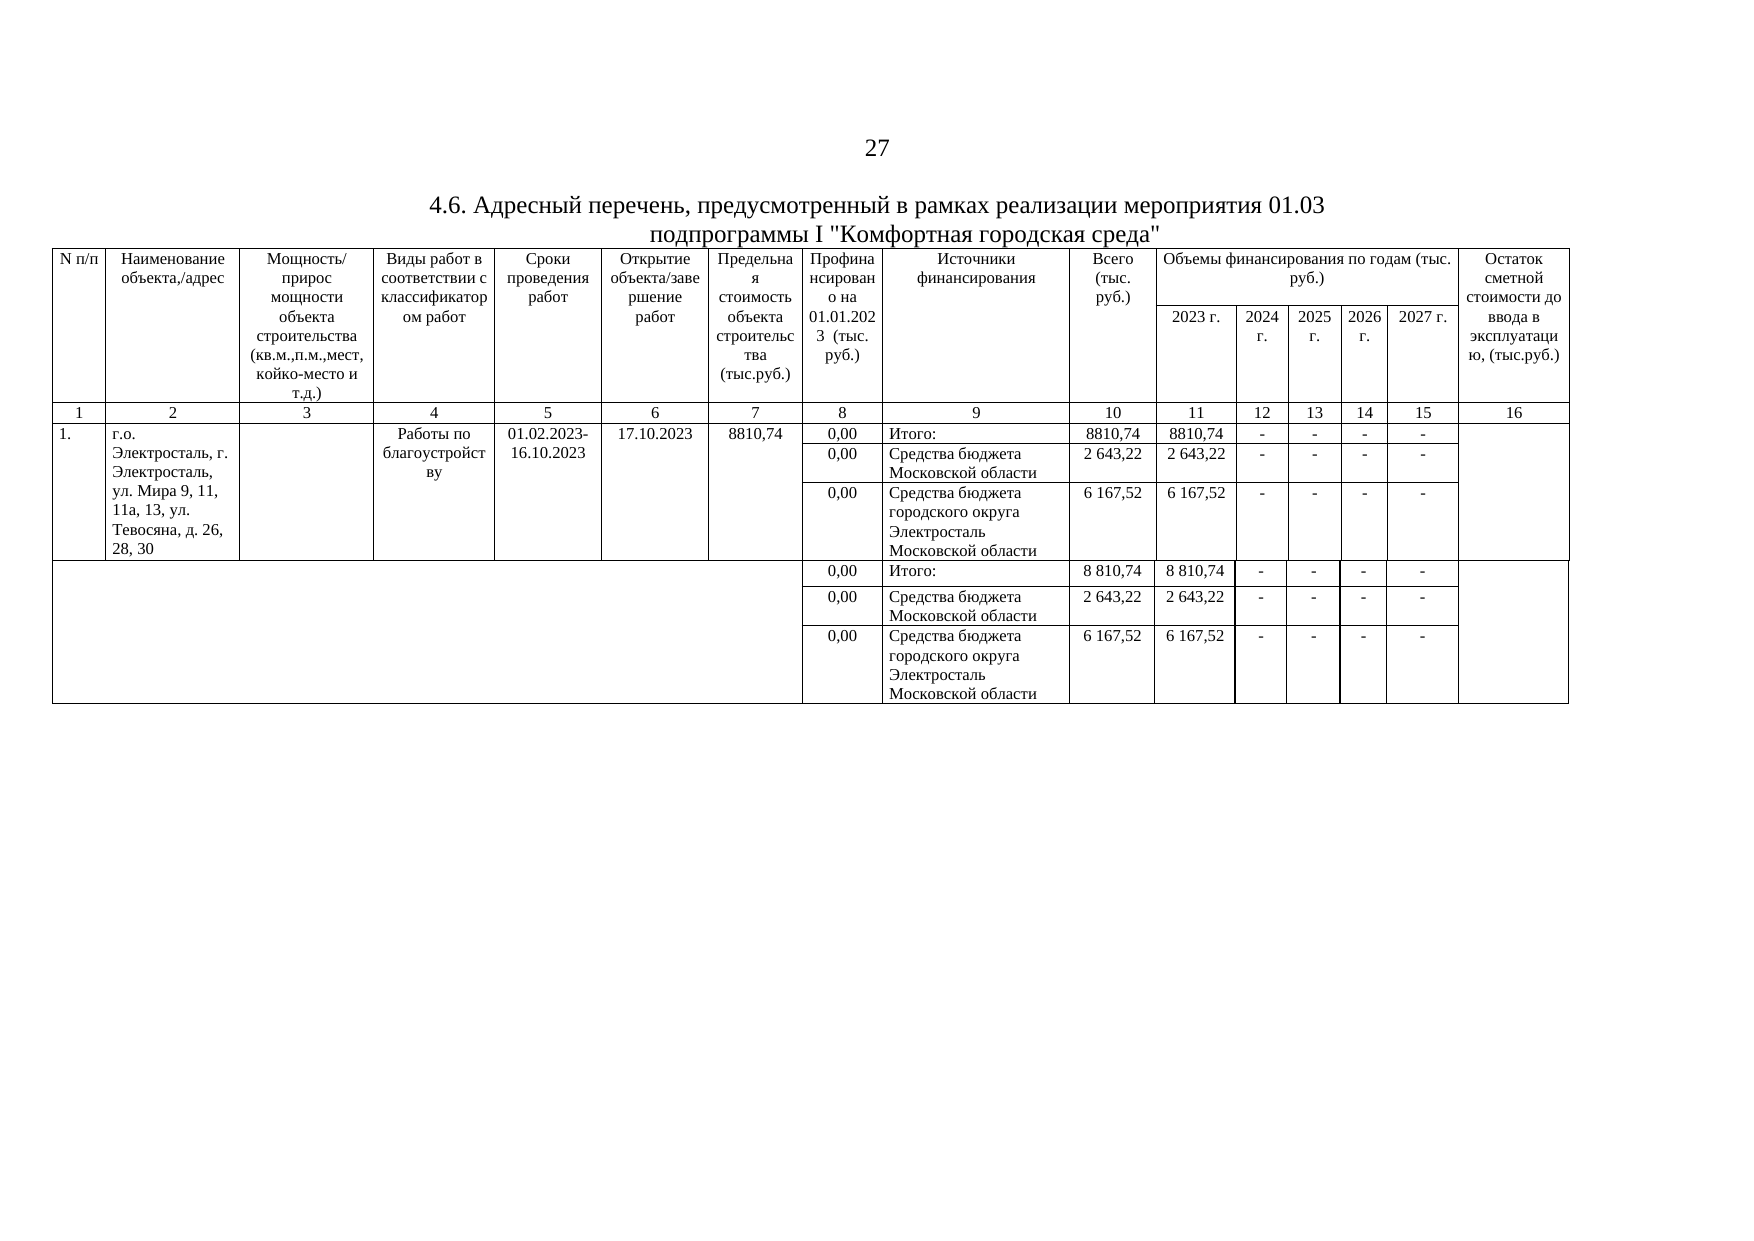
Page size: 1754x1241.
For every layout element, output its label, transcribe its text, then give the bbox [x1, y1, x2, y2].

text 4.6. Адресный перечень, предусмотренный в рамках реализации мероприятия 01.03 [118, 190, 1636, 219]
table_cell [1459, 424, 1569, 560]
table_cell Работы по благоустройству [374, 424, 494, 560]
table_cell - [1342, 483, 1387, 560]
table_header Наименование объекта,/адрес [106, 249, 239, 402]
table_cell - [1289, 444, 1341, 482]
table_header Предельная стоимость объекта строительства (тыс.руб.) [709, 249, 802, 402]
table_cell 13 [1289, 403, 1341, 422]
table_cell 3 [240, 403, 373, 422]
table_cell 16 [1459, 403, 1569, 422]
table_cell 6 167,52 [1070, 483, 1156, 560]
table_cell - [1387, 587, 1458, 625]
table_cell Итого: [883, 561, 1069, 586]
table_cell 8810,74 [1070, 424, 1156, 443]
table_cell 2 643,22 [1157, 444, 1236, 482]
table_cell - [1237, 483, 1288, 560]
table_cell 12 [1237, 403, 1288, 422]
table_cell 10 [1070, 403, 1156, 422]
table_header Сроки проведения работ [495, 249, 601, 402]
table_cell - [1237, 444, 1288, 482]
table_header Остаток сметной стоимости до ввода в эксплуатацию, (тыс.руб.) [1459, 249, 1569, 402]
table_cell - [1342, 444, 1387, 482]
table_header Объемы финансирования по годам (тыс. руб.) [1157, 249, 1458, 305]
table_header Виды работ в соответствии с классификатором работ [374, 249, 494, 402]
table_cell Средства бюджета городского округа Электросталь Московской области [883, 483, 1069, 560]
table_cell 11 [1157, 403, 1236, 422]
table_cell - [1341, 561, 1386, 586]
table_cell - [1387, 561, 1458, 586]
table_header Источники финансирования [883, 249, 1069, 402]
table_cell 8 [803, 403, 882, 422]
table_cell 0,00 [803, 424, 882, 443]
table_cell - [1341, 626, 1386, 703]
table_header Профинансировано на 01.01.2023 (тыс. руб.) [803, 249, 882, 402]
text подпрограммы I "Комфортная городская среда" [118, 219, 1636, 248]
table_cell Итого: [883, 424, 1069, 443]
table_cell 2023 г. [1157, 306, 1236, 402]
table_cell 8 810,74 [1070, 561, 1154, 586]
table_cell - [1287, 561, 1339, 586]
table_cell 2024 г. [1237, 306, 1288, 402]
table_cell 0,00 [803, 626, 882, 703]
table_cell - [1387, 626, 1458, 703]
table_cell 9 [883, 403, 1069, 422]
table_header Мощность/прирос мощности объекта строительства (кв.м.,п.м.,мест, койко-место и т.д.) [240, 249, 373, 402]
table_cell 0,00 [803, 444, 882, 482]
table_cell 6 [602, 403, 708, 422]
table_cell 6 167,52 [1157, 483, 1236, 560]
table_cell - [1289, 483, 1341, 560]
table_cell 6 167,52 [1070, 626, 1154, 703]
table_cell 1 [53, 403, 105, 422]
table_cell Средства бюджета Московской области [883, 587, 1069, 625]
table_cell 8810,74 [709, 424, 802, 560]
table_cell Средства бюджета Московской области [883, 444, 1069, 482]
table_header Всего (тыс. руб.) [1070, 249, 1156, 402]
table_cell 7 [709, 403, 802, 422]
table_header Открытие объекта/завершение работ [602, 249, 708, 402]
table_cell 2025 г. [1289, 306, 1341, 402]
table_cell 14 [1342, 403, 1387, 422]
table_cell - [1236, 561, 1286, 586]
table_cell - [1342, 424, 1387, 443]
table_cell - [1388, 444, 1458, 482]
table_cell - [1341, 587, 1386, 625]
table_cell 2 [106, 403, 239, 422]
table_cell 0,00 [803, 587, 882, 625]
table_cell 2027 г. [1388, 306, 1458, 402]
table_cell 2 643,22 [1155, 587, 1234, 625]
table_cell 4 [374, 403, 494, 422]
table_cell 2 643,22 [1070, 444, 1156, 482]
table_cell - [1388, 483, 1458, 560]
table_cell 2 643,22 [1070, 587, 1154, 625]
table_cell [240, 424, 373, 560]
table_cell [1459, 561, 1568, 703]
table_cell 1. [53, 424, 105, 560]
table_cell 17.10.2023 [602, 424, 708, 560]
table_cell 0,00 [803, 561, 882, 586]
table_cell 15 [1388, 403, 1458, 422]
table_cell 6 167,52 [1155, 626, 1234, 703]
table_cell - [1287, 626, 1339, 703]
table_cell Средства бюджета городского округа Электросталь Московской области [883, 626, 1069, 703]
table_cell [53, 561, 802, 703]
table_cell 8810,74 [1157, 424, 1236, 443]
table_cell - [1236, 587, 1286, 625]
table_cell 5 [495, 403, 601, 422]
table_cell - [1287, 587, 1339, 625]
table_cell 2026 г. [1342, 306, 1387, 402]
table_cell - [1237, 424, 1288, 443]
table_cell - [1236, 626, 1286, 703]
table_cell - [1289, 424, 1341, 443]
table_cell 01.02.2023-16.10.2023 [495, 424, 601, 560]
table_cell 8 810,74 [1155, 561, 1234, 586]
table_cell 0,00 [803, 483, 882, 560]
table_cell г.о. Электросталь, г. Электросталь, ул. Мира 9, 11, 11а, 13, ул. Тевосяна, д. 26, 28, 30 [106, 424, 239, 560]
table_header N п/п [53, 249, 105, 402]
table_cell - [1388, 424, 1458, 443]
